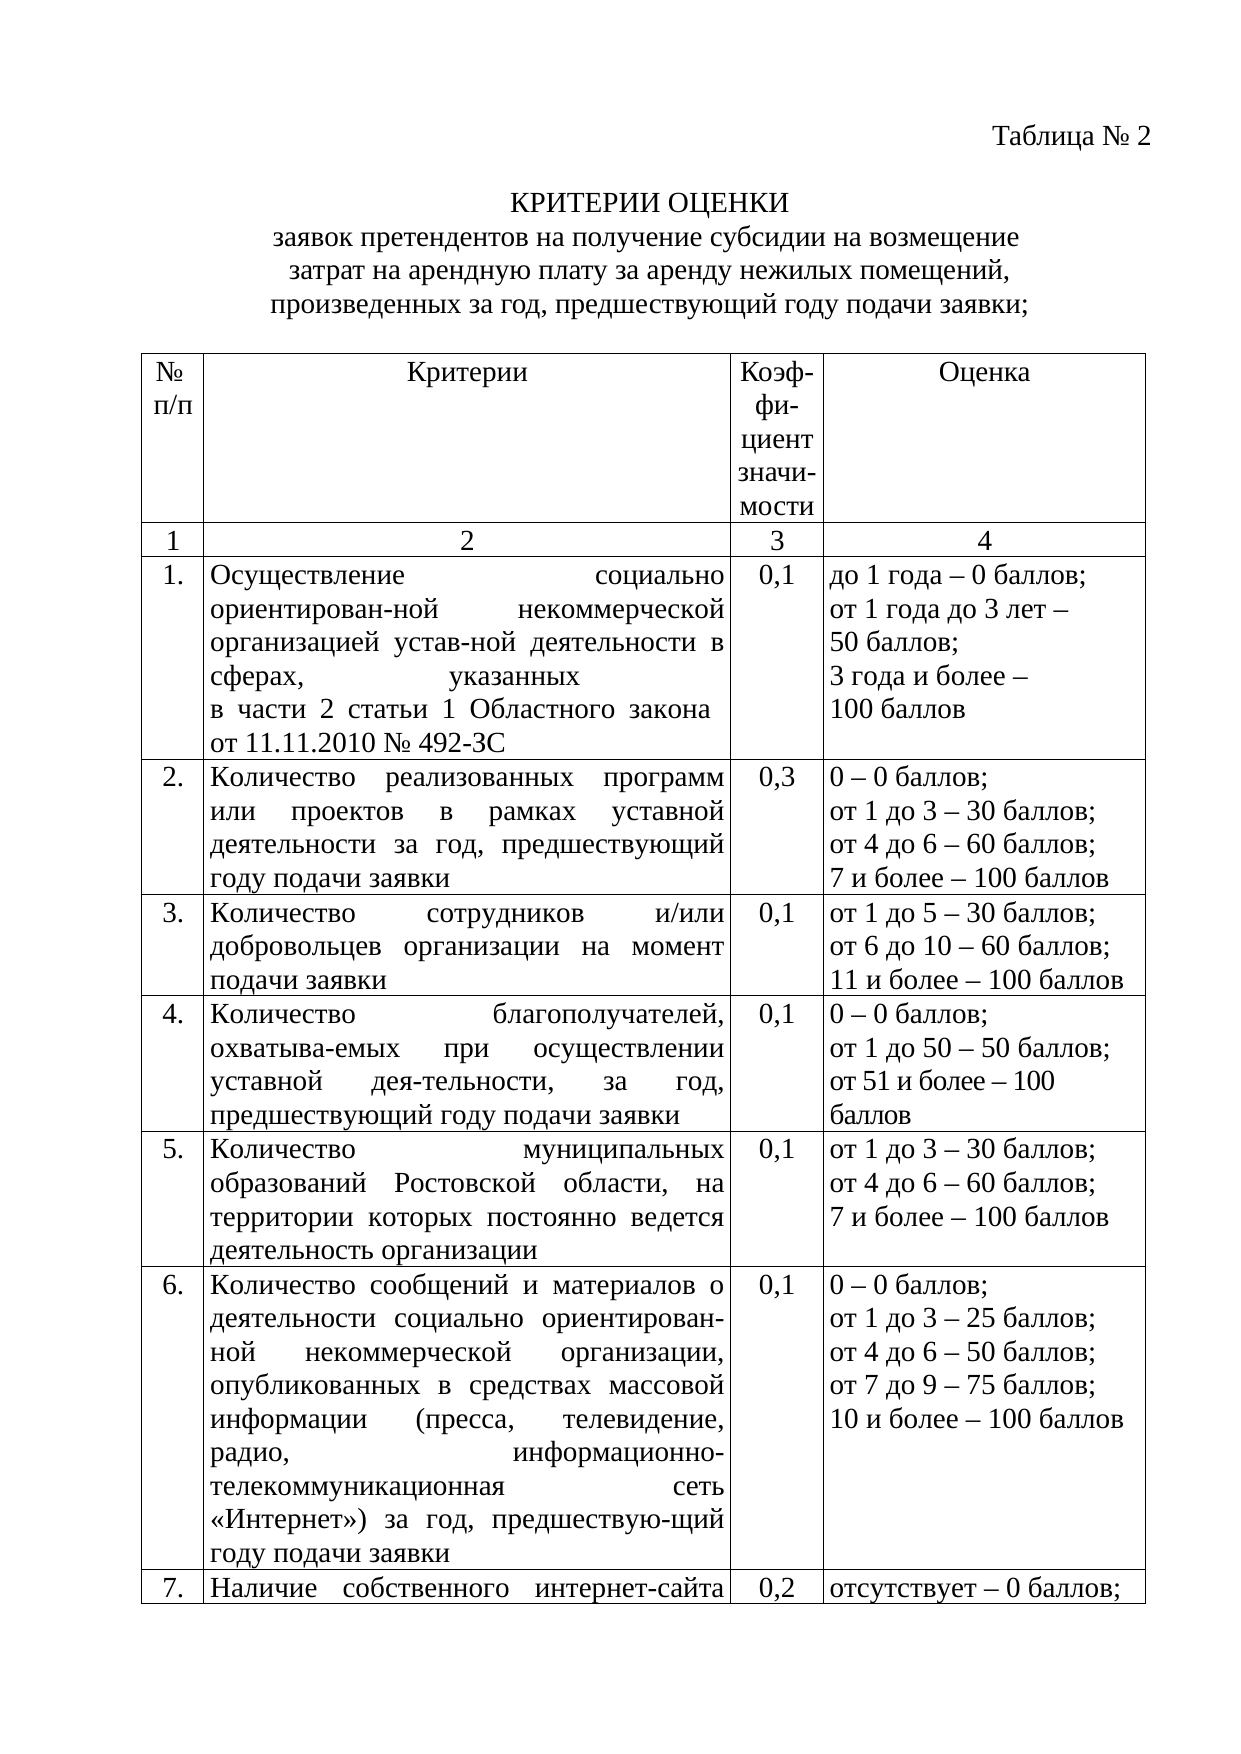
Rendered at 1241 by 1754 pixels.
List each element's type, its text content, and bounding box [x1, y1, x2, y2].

table_cell Количество муниципальных образований Ростовской области, на территории которых постоянно ведется деятельность организации [204, 1132, 730, 1266]
text заявок претендентов на получение субсидии на возмещение затрат на арендную плату за аренду нежилых помещений, [148, 219, 1152, 286]
text Таблица № 2 [118, 118, 1152, 152]
table_header Оценка [824, 354, 1145, 522]
table_cell 3. [142, 895, 203, 995]
table_cell 0,1 [731, 1132, 823, 1266]
table_header № п/п [142, 354, 203, 522]
table_cell от 1 до 5 – 30 баллов; от 6 до 10 – 60 баллов; 11 и более – 100 баллов [824, 895, 1145, 995]
table_cell 3 [731, 523, 823, 556]
table_cell 0 – 0 баллов; от 1 до 50 – 50 баллов; от 51 и более – 100 баллов [824, 996, 1145, 1131]
table_cell 4 [824, 523, 1145, 556]
table_cell 6. [142, 1267, 203, 1569]
table_cell 1 [142, 523, 203, 556]
table_cell Осуществление социально ориентирован-ной некоммерческой организацией устав-ной деятельности в сферах, указанных в части 2 статьи 1 Областного закона от 11.11.2010 № 492-ЗС [204, 557, 730, 758]
table_cell 0,3 [731, 760, 823, 894]
table_cell 0 – 0 баллов; от 1 до 3 – 25 баллов; от 4 до 6 – 50 баллов; от 7 до 9 – 75 баллов; 10 и более – 100 баллов [824, 1267, 1145, 1569]
table_cell 2. [142, 760, 203, 894]
table_cell 0 – 0 баллов; от 1 до 3 – 30 баллов; от 4 до 6 – 60 баллов; 7 и более – 100 баллов [824, 760, 1145, 894]
table_cell Количество реализованных программ или проектов в рамках уставной деятельности за год, предшествующий году подачи заявки [204, 760, 730, 894]
table_cell 0,1 [731, 557, 823, 758]
table_cell 1. [142, 557, 203, 758]
table_header Коэф-фи-циент значи-мости [731, 354, 823, 522]
text КРИТЕРИИ ОЦЕНКИ [148, 185, 1152, 219]
table_cell 0,1 [731, 996, 823, 1131]
table_header Критерии [204, 354, 730, 522]
table_cell 4. [142, 996, 203, 1131]
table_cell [204, 1570, 730, 1603]
text произведенных за год, предшествующий году подачи заявки; [148, 286, 1152, 319]
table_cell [824, 1570, 1145, 1603]
table_cell от 1 до 3 – 30 баллов; от 4 до 6 – 60 баллов; 7 и более – 100 баллов [824, 1132, 1145, 1266]
table_cell Количество сотрудников и/или добровольцев организации на момент подачи заявки [204, 895, 730, 995]
table_cell 0,1 [731, 1267, 823, 1569]
table_cell 7. [142, 1570, 203, 1603]
table_cell Количество благополучателей, охватыва-емых при осуществлении уставной дея-тельности, за год, предшествующий году подачи заявки [204, 996, 730, 1131]
table_cell 0,1 [731, 895, 823, 995]
table_cell 5. [142, 1132, 203, 1266]
table_cell Количество сообщений и материалов о деятельности социально ориентирован-ной некоммерческой организации, опубликованных в средствах массовой информации (пресса, телевидение, радио, информационно-телекоммуникационная сеть «Интернет») за год, предшествую-щий году подачи заявки [204, 1267, 730, 1569]
table_cell 2 [204, 523, 730, 556]
table_cell до 1 года – 0 баллов; от 1 года до 3 лет – 50 баллов; 3 года и более – 100 баллов [824, 557, 1145, 758]
table_cell 0,2 [731, 1570, 823, 1603]
